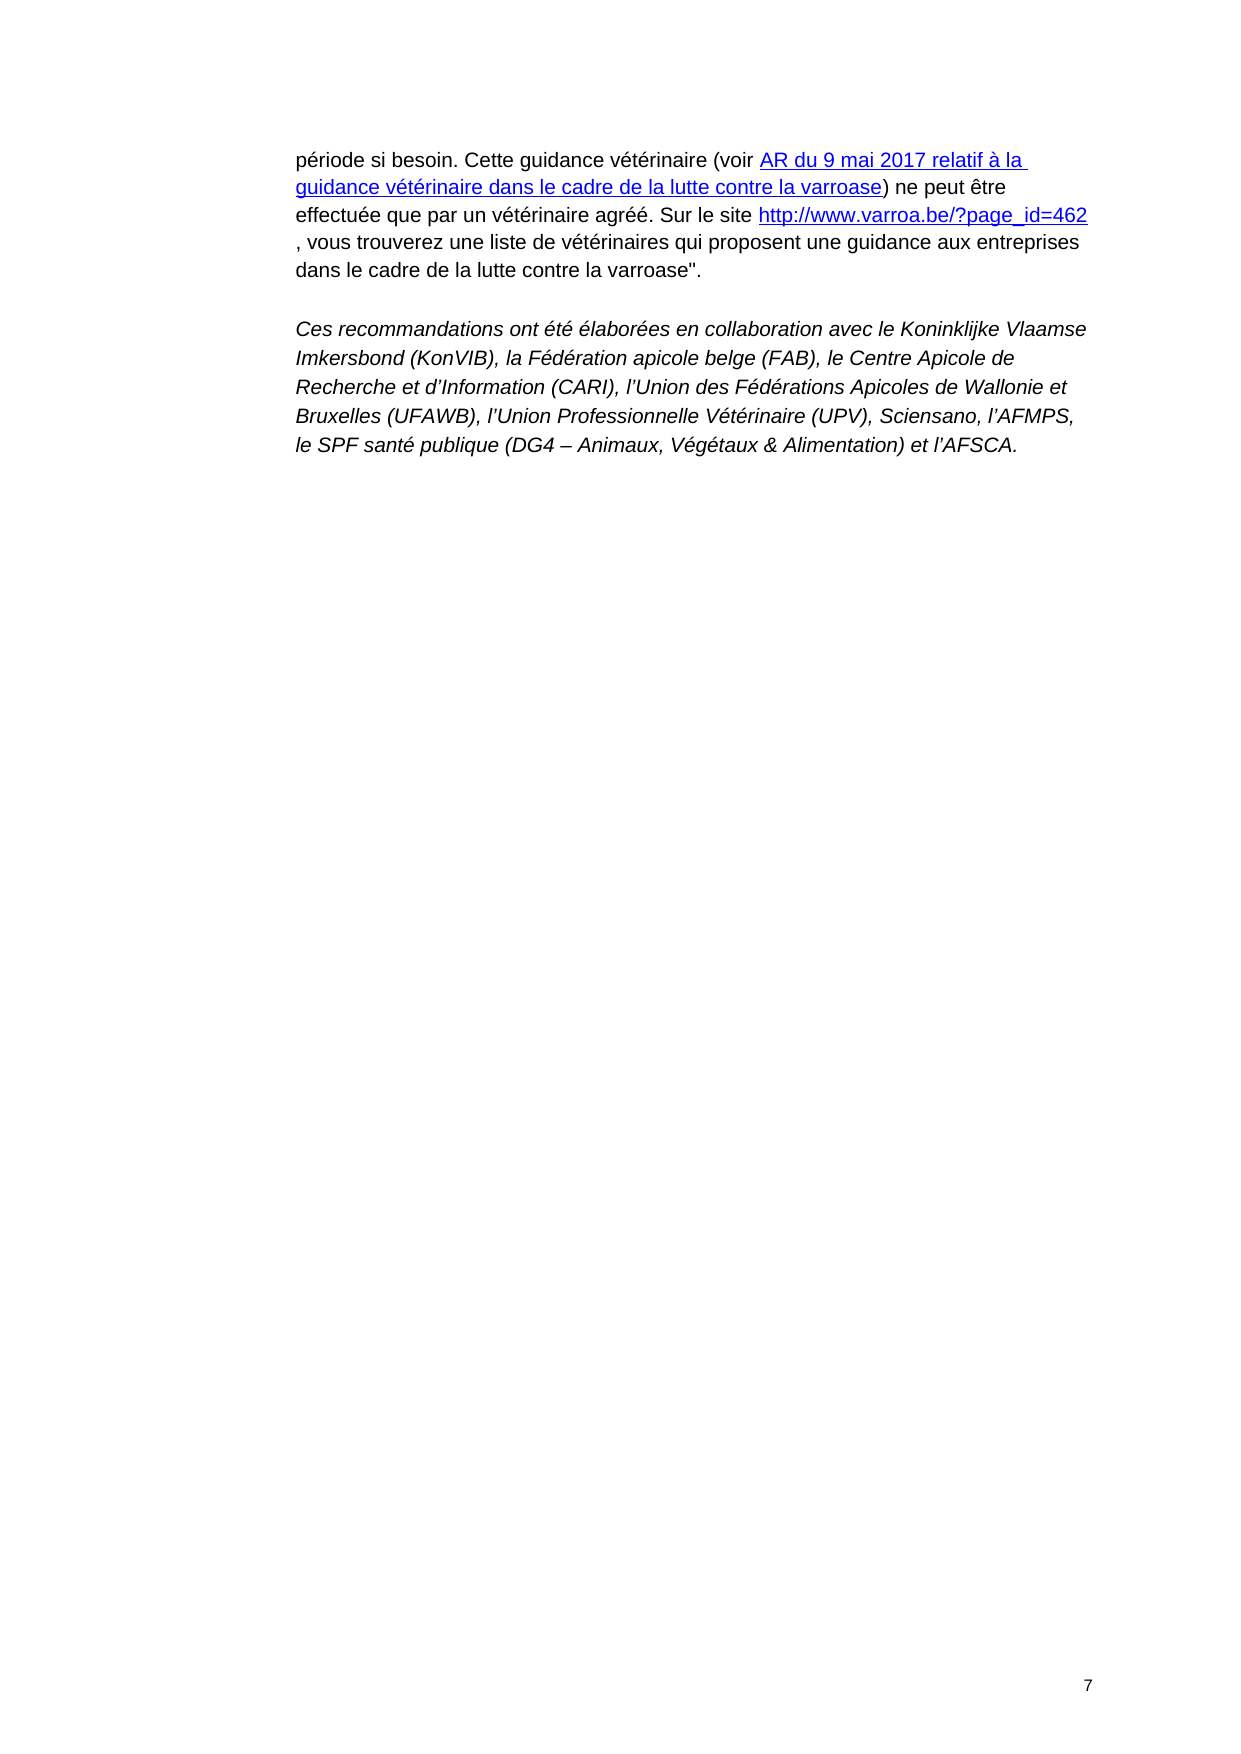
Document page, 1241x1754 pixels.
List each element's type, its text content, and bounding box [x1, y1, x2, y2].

text Ces recommandations ont été élaborées en collaboration avec le Koninklijke Vlaamse Imkersbond (KonVIB), la Fédération apicole belge (FAB), le Centre Apicole de Recherche et d’Information (CARI), l’Union des Fédérations Apicoles de Wallonie et Bruxelles (UFAWB), l’Union Professionnelle Vétérinaire (UPV), Sciensano, l’AFMPS, le SPF santé publique (DG4 – Animaux, Végétaux & Alimentation) et l’AFSCA. [295, 313, 1092, 458]
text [295, 148, 1092, 282]
